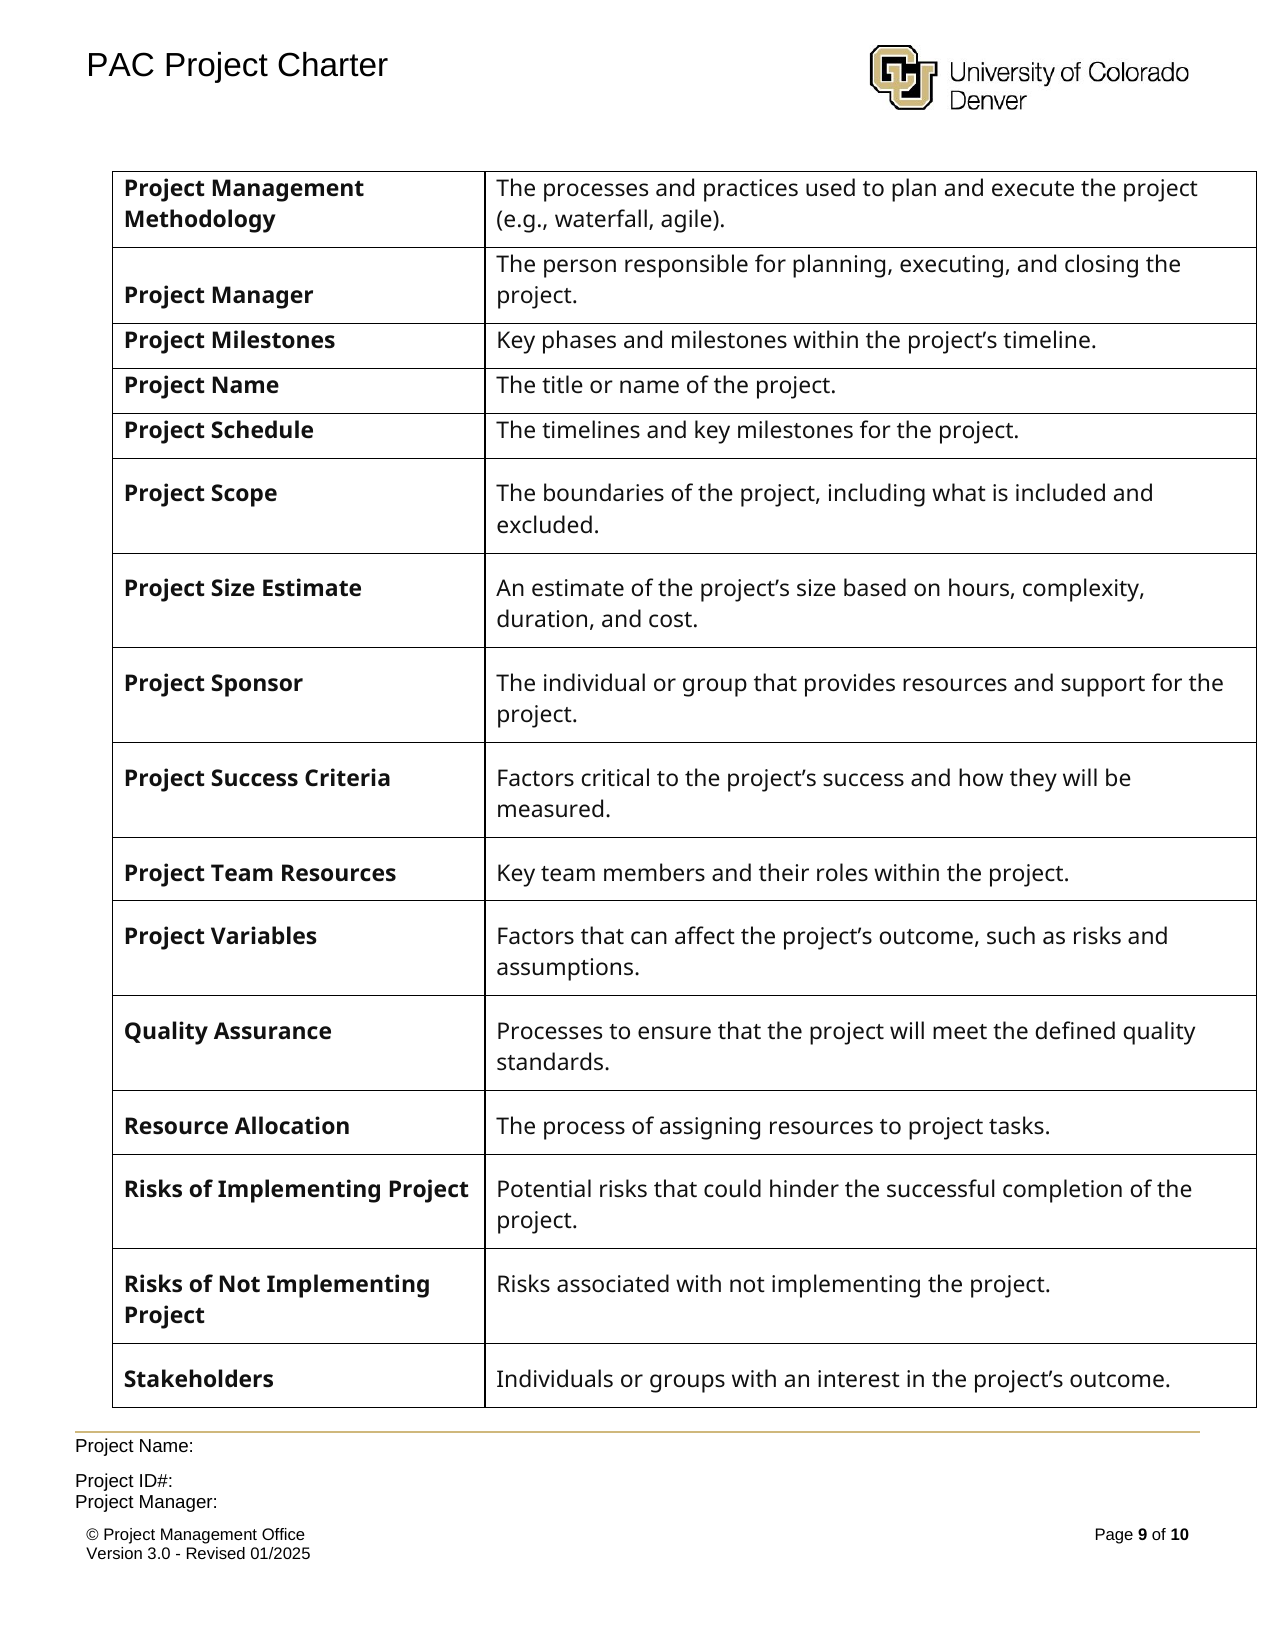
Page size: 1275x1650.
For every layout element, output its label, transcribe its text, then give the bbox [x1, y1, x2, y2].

table_cell Key team members and their roles within the project. [486, 838, 1256, 900]
table_cell Factors critical to the project’s success and how they will be measured. [486, 743, 1256, 837]
table_cell The person responsible for planning, executing, and closing the project. [486, 248, 1256, 323]
table_cell An estimate of the project’s size based on hours, complexity, duration, and cost. [486, 554, 1256, 647]
table_cell Project Success Criteria [113, 743, 484, 837]
table_cell Project Scope [113, 459, 484, 552]
table_cell Project Manager [113, 248, 484, 323]
table_cell Processes to ensure that the project will meet the defined quality standards. [486, 996, 1256, 1090]
table_cell Resource Allocation [113, 1091, 484, 1153]
table_cell Risks of Implementing Project [113, 1155, 484, 1248]
table_cell The individual or group that provides resources and support for the project. [486, 648, 1256, 742]
table_cell Individuals or groups with an interest in the project’s outcome. [486, 1344, 1256, 1407]
table_cell Factors that can affect the project’s outcome, such as risks and assumptions. [486, 901, 1256, 995]
table_cell The processes and practices used to plan and execute the project (e.g., waterfall, agile). [486, 172, 1256, 247]
table_cell The timelines and key milestones for the project. [486, 414, 1256, 458]
table_cell Project Team Resources [113, 838, 484, 900]
table_cell Potential risks that could hinder the successful completion of the project. [486, 1155, 1256, 1248]
table_cell Project Size Estimate [113, 554, 484, 647]
table_cell Project Management Methodology [113, 172, 484, 247]
table_cell Project Sponsor [113, 648, 484, 742]
table_cell Project Variables [113, 901, 484, 995]
table_cell Project Name [113, 369, 484, 413]
table_cell The process of assigning resources to project tasks. [486, 1091, 1256, 1153]
picture [869, 45, 1189, 110]
table_cell Risks associated with not implementing the project. [486, 1249, 1256, 1343]
table_cell Stakeholders [113, 1344, 484, 1407]
table_cell The title or name of the project. [486, 369, 1256, 413]
table_cell The boundaries of the project, including what is included and excluded. [486, 459, 1256, 552]
table_cell Quality Assurance [113, 996, 484, 1090]
table_cell Project Milestones [113, 324, 484, 368]
table_cell Project Schedule [113, 414, 484, 458]
table_cell Risks of Not Implementing Project [113, 1249, 484, 1343]
table_cell Key phases and milestones within the project’s timeline. [486, 324, 1256, 368]
